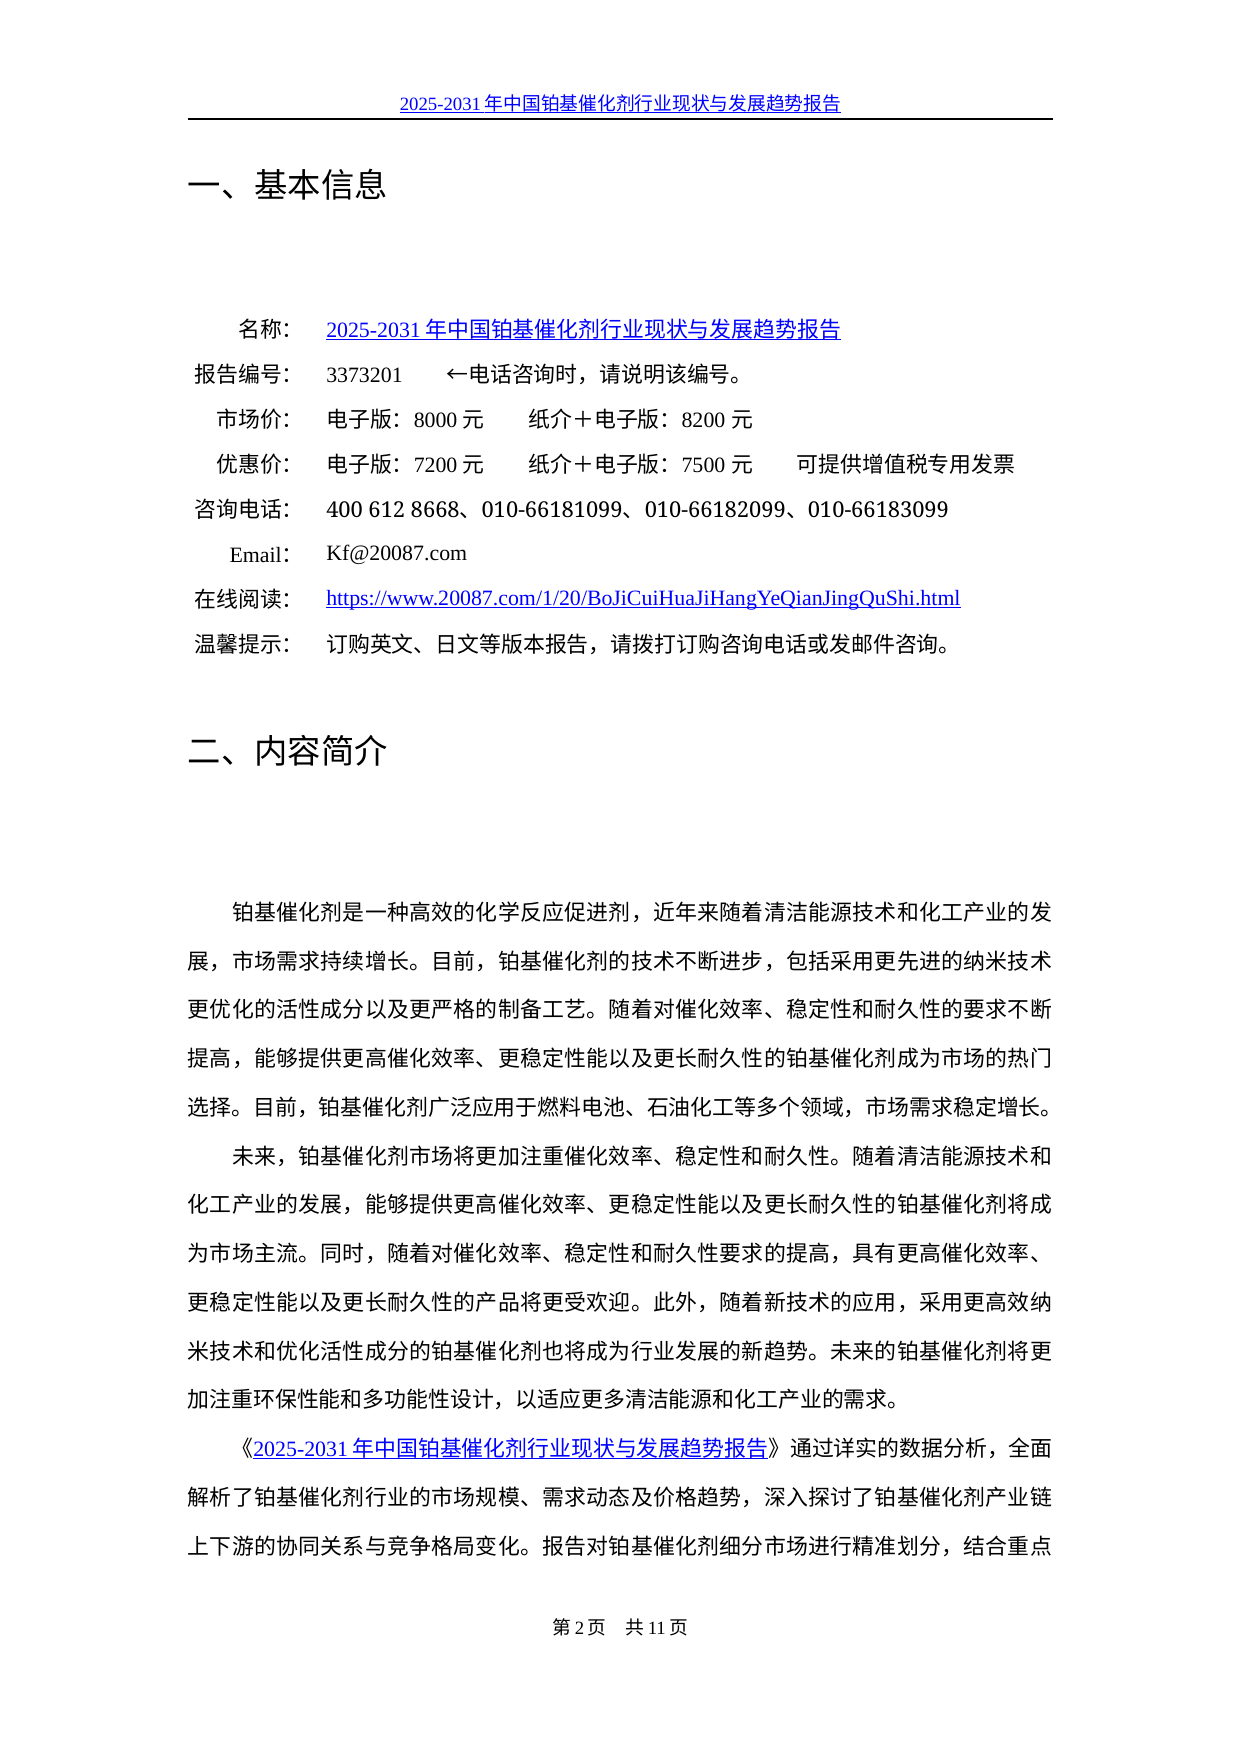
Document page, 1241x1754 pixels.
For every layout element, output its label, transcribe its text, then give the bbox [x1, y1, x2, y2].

table_cell 温馨提示： [167, 627, 315, 672]
table_cell 在线阅读： [167, 582, 315, 627]
table_cell 市场价： [167, 402, 315, 447]
table_cell Email： [167, 537, 315, 582]
table_cell 订购英文、日文等版本报告，请拨打订购咨询电话或发邮件咨询。 [315, 627, 1073, 672]
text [187, 894, 1053, 1561]
table_cell [315, 582, 1073, 627]
table_cell 3373201 ←电话咨询时，请说明该编号。 [315, 357, 1073, 402]
table_cell 报告编号： [167, 357, 315, 402]
table_cell 电子版：7200 元 纸介＋电子版：7500 元 可提供增值税专用发票 [315, 447, 1073, 492]
table_cell Kf@20087.com [315, 537, 1073, 582]
table_cell 400 612 8668、010-66181099、010-66182099、010-66183099 [315, 492, 1073, 537]
table_cell 咨询电话： [167, 492, 315, 537]
table_header 2025-2031年中国铂基催化剂行业现状与发展趋势报告 [315, 312, 1073, 357]
table_cell 电子版：8000 元 纸介＋电子版：8200 元 [315, 402, 1073, 447]
title 一、基本信息 [187, 150, 1053, 215]
table_cell 优惠价： [167, 447, 315, 492]
title 二、内容简介 [187, 717, 1053, 782]
table_header 名称： [167, 312, 315, 357]
